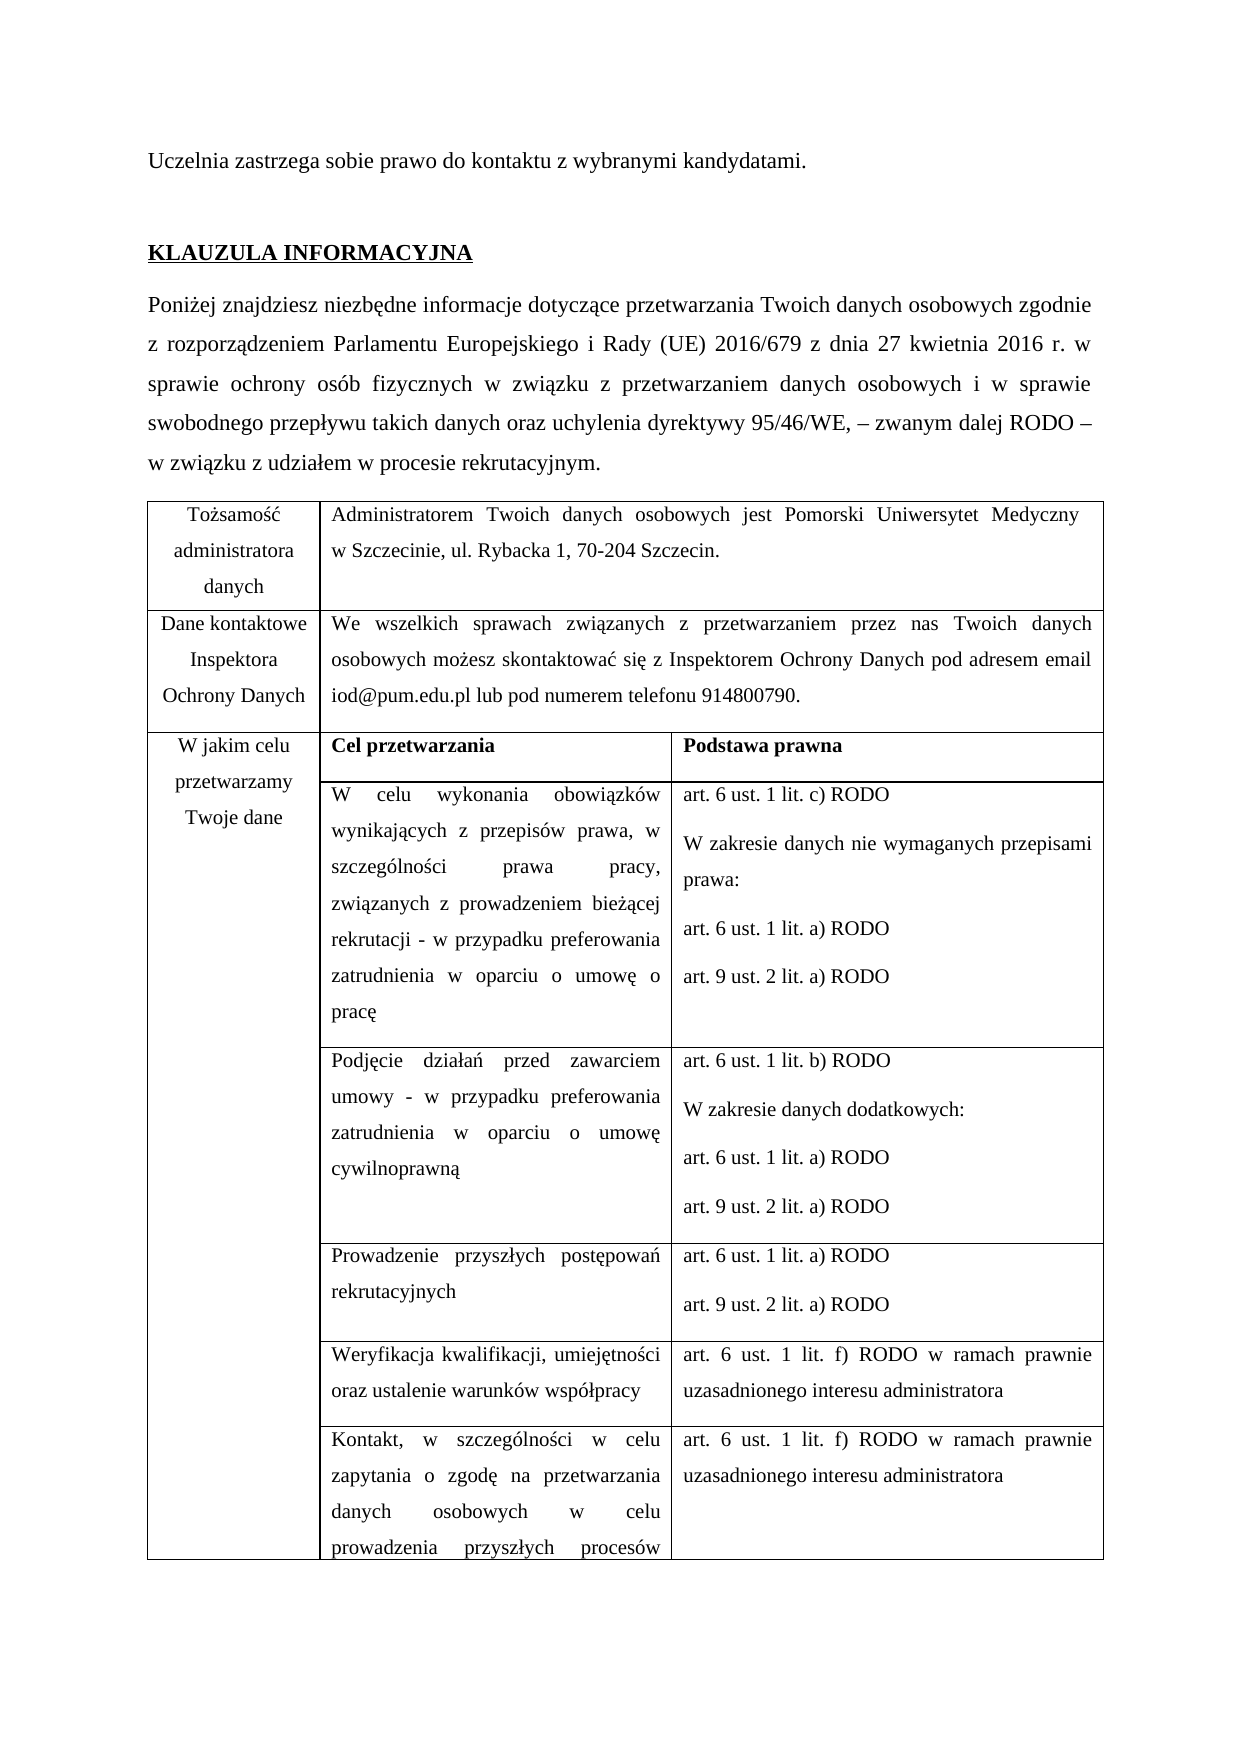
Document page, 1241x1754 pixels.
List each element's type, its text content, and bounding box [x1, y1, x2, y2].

table_cell art. 6 ust. 1 lit. a) RODO art. 9 ust. 2 lit. a) RODO [672, 1244, 1103, 1341]
table_header Administratorem Twoich danych osobowych jest Pomorski Uniwersytet Medyczny w Szczecinie, ul. Rybacka 1, 70-204 Szczecin. [321, 502, 1103, 610]
text Uczelnia zastrzega sobie prawo do kontaktu z wybranymi kandydatami. [148, 148, 1093, 174]
table_cell Podstawa prawna [672, 733, 1103, 781]
table_cell W celu wykonania obowiązków wynikających z przepisów prawa, w szczególności prawa pracy, związanych z prowadzeniem bieżącej rekrutacji - w przypadku preferowania zatrudnienia w oparciu o umowę o pracę [321, 783, 671, 1047]
table_cell Weryfikacja kwalifikacji, umiejętności oraz ustalenie warunków współpracy [321, 1342, 671, 1426]
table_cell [321, 1427, 671, 1559]
table_cell art. 6 ust. 1 lit. c) RODO W zakresie danych nie wymaganych przepisami prawa: art. 6 ust. 1 lit. a) RODO art. 9 ust. 2 lit. a) RODO [672, 783, 1103, 1047]
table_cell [672, 1427, 1103, 1559]
text KLAUZULA INFORMACYJNA [148, 239, 1093, 265]
table_cell W jakim celu przetwarzamy Twoje dane [148, 733, 319, 1559]
table_cell art. 6 ust. 1 lit. b) RODO W zakresie danych dodatkowych: art. 6 ust. 1 lit. a) RODO art. 9 ust. 2 lit. a) RODO [672, 1048, 1103, 1242]
table_cell Prowadzenie przyszłych postępowań rekrutacyjnych [321, 1244, 671, 1341]
table_cell Podjęcie działań przed zawarciem umowy - w przypadku preferowania zatrudnienia w oparciu o umowę cywilnoprawną [321, 1048, 671, 1242]
table_cell art. 6 ust. 1 lit. f) RODO w ramach prawnie uzasadnionego interesu administratora [672, 1342, 1103, 1426]
table_cell Cel przetwarzania [321, 733, 671, 781]
text Poniżej znajdziesz niezbędne informacje dotyczące przetwarzania Twoich danych osobowych zgodnie z rozporządzeniem Parlamentu Europejskiego i Rady (UE) 2016/679 z dnia 27 kwietnia 2016 r. w sprawie ochrony osób fizycznych w związku z przetwarzaniem danych osobowych i w sprawie swobodnego przepływu takich danych oraz uchylenia dyrektywy 95/46/WE, – zwanym dalej RODO – w związku z udziałem w procesie rekrutacyjnym. [148, 291, 1093, 475]
table_header Tożsamość administratora danych [148, 502, 319, 610]
table_cell Dane kontaktowe Inspektora Ochrony Danych [148, 611, 319, 732]
table_cell We wszelkich sprawach związanych z przetwarzaniem przez nas Twoich danych osobowych możesz skontaktować się z Inspektorem Ochrony Danych pod adresem email iod@pum.edu.pl lub pod numerem telefonu 914800790. [321, 611, 1103, 732]
